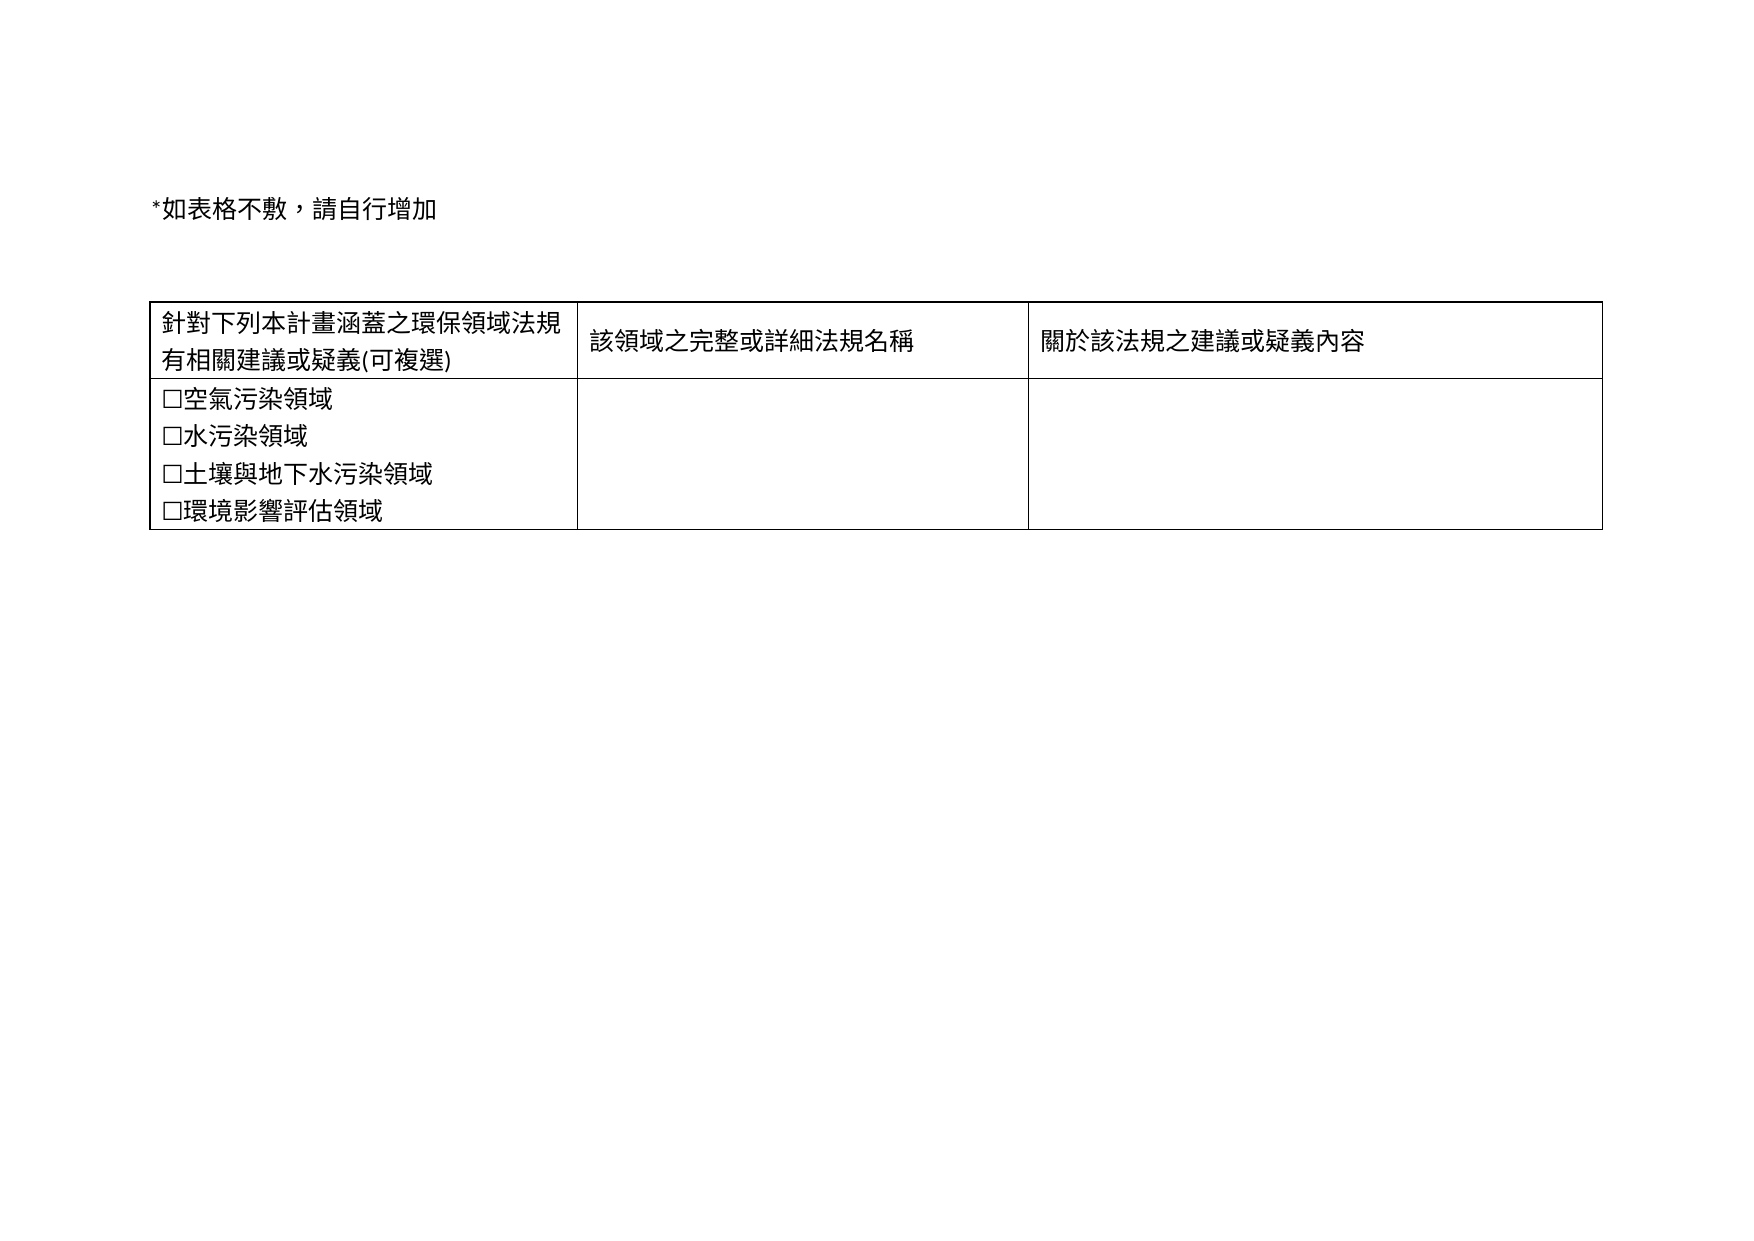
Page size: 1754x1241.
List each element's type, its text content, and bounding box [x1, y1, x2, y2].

table_header 針對下列本計畫涵蓋之環保領域法規 有相關建議或疑義(可複選) [151, 303, 577, 377]
table_cell [578, 379, 1028, 528]
table_header 該領域之完整或詳細法規名稱 [578, 303, 1028, 377]
text *如表格不敷，請自行增加 [150, 189, 1604, 226]
table_header 關於該法規之建議或疑義內容 [1029, 303, 1602, 377]
table_cell [1029, 379, 1602, 528]
table_cell 空氣污染領域 水污染領域 土壤與地下水污染領域 環境影響評估領域 [151, 379, 577, 528]
